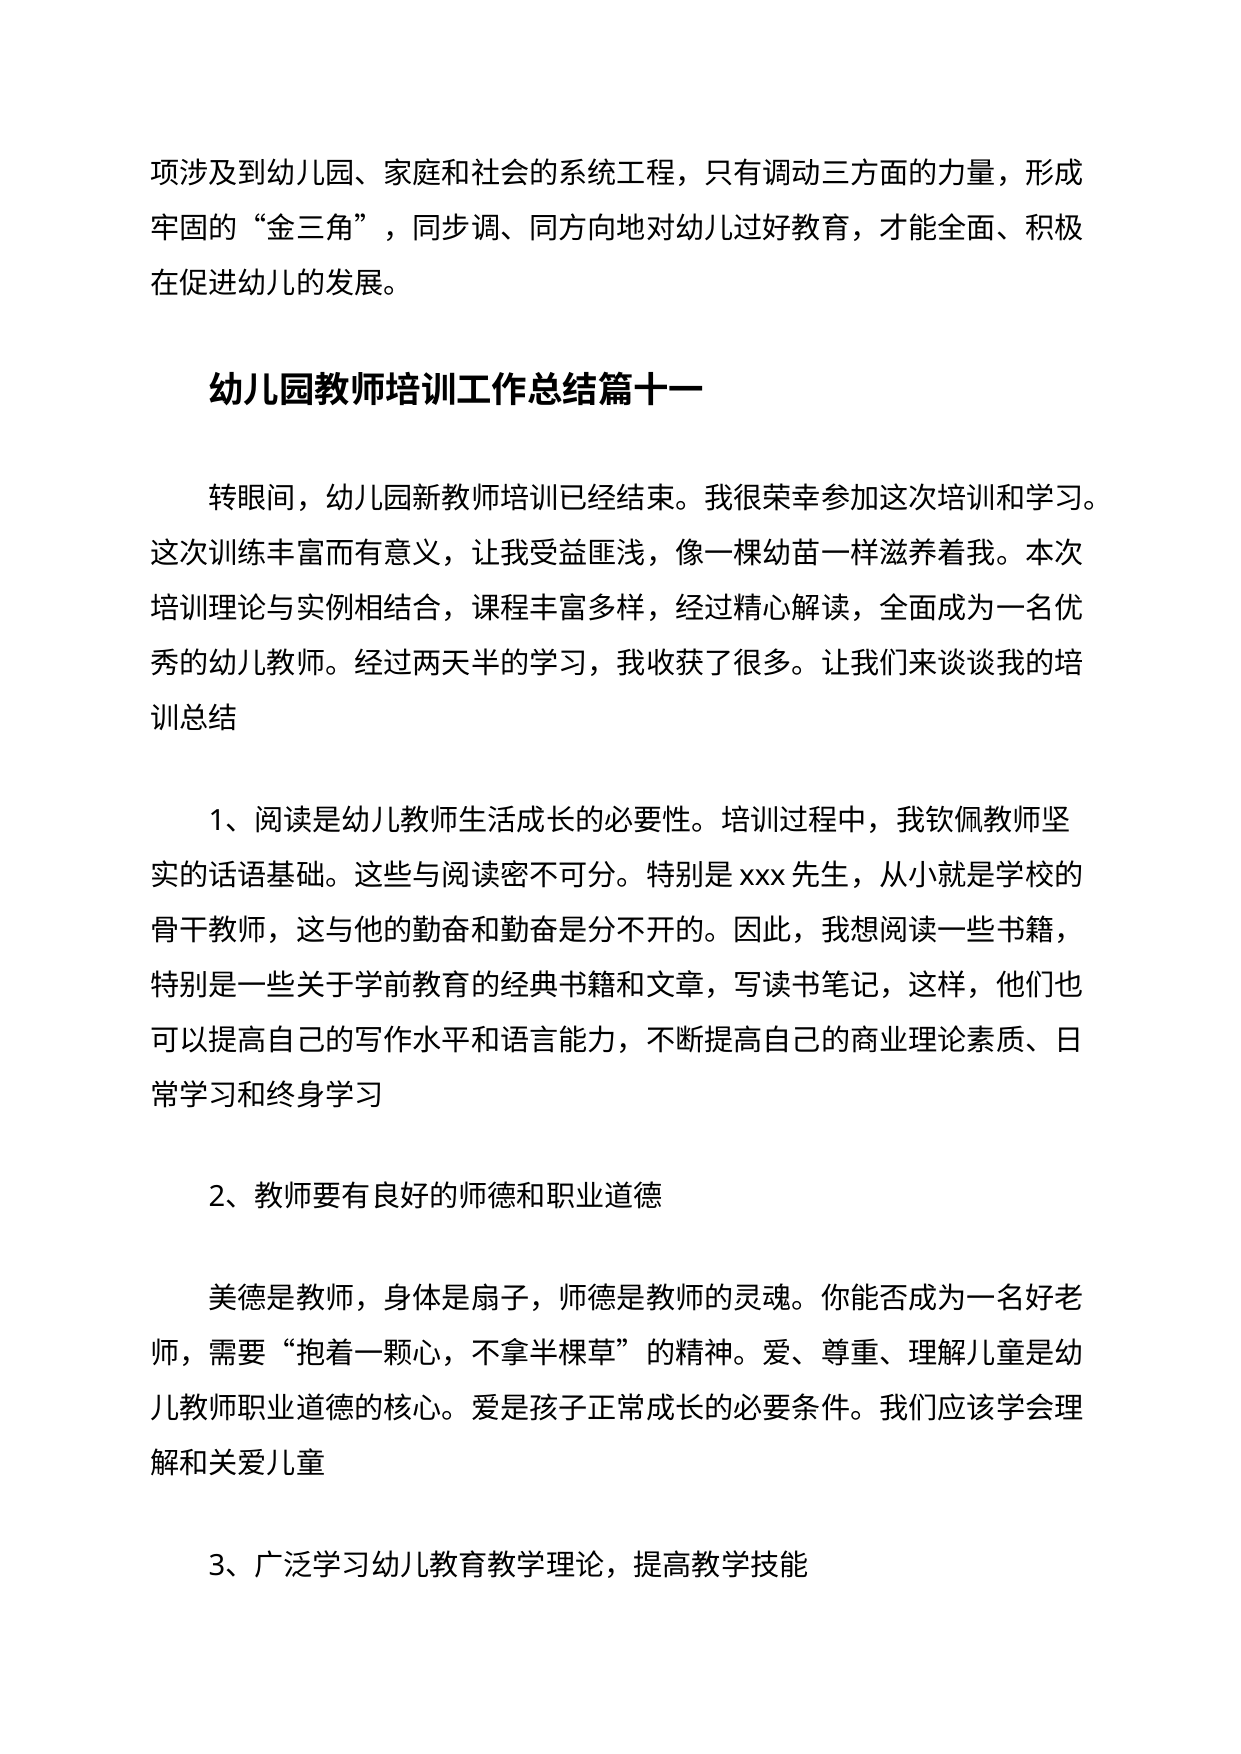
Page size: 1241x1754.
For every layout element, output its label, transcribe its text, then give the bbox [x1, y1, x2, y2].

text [150, 150, 1090, 302]
text 美德是教师，身体是扇子，师德是教师的灵魂。你能否成为一名好老师，需要“抱着一颗心，不拿半棵草”的精神。爱、尊重、理解儿童是幼儿教师职业道德的核心。爱是孩子正常成长的必要条件。我们应该学会理解和关爱儿童 [150, 1275, 1090, 1482]
text 3、广泛学习幼儿教育教学理论，提高教学技能 [150, 1541, 1090, 1584]
text 2、教师要有良好的师德和职业道德 [150, 1173, 1090, 1215]
text 1、阅读是幼儿教师生活成长的必要性。培训过程中，我钦佩教师坚实的话语基础。这些与阅读密不可分。特别是xxx先生，从小就是学校的骨干教师，这与他的勤奋和勤奋是分不开的。因此，我想阅读一些书籍，特别是一些关于学前教育的经典书籍和文章，写读书笔记，这样，他们也可以提高自己的写作水平和语言能力，不断提高自己的商业理论素质、日常学习和终身学习 [150, 796, 1090, 1113]
text 转眼间，幼儿园新教师培训已经结束。我很荣幸参加这次培训和学习。这次训练丰富而有意义，让我受益匪浅，像一棵幼苗一样滋养着我。本次培训理论与实例相结合，课程丰富多样，经过精心解读，全面成为一名优秀的幼儿教师。经过两天半的学习，我收获了很多。让我们来谈谈我的培训总结 [150, 475, 1090, 737]
text 幼儿园教师培训工作总结篇十一 [150, 362, 1090, 413]
